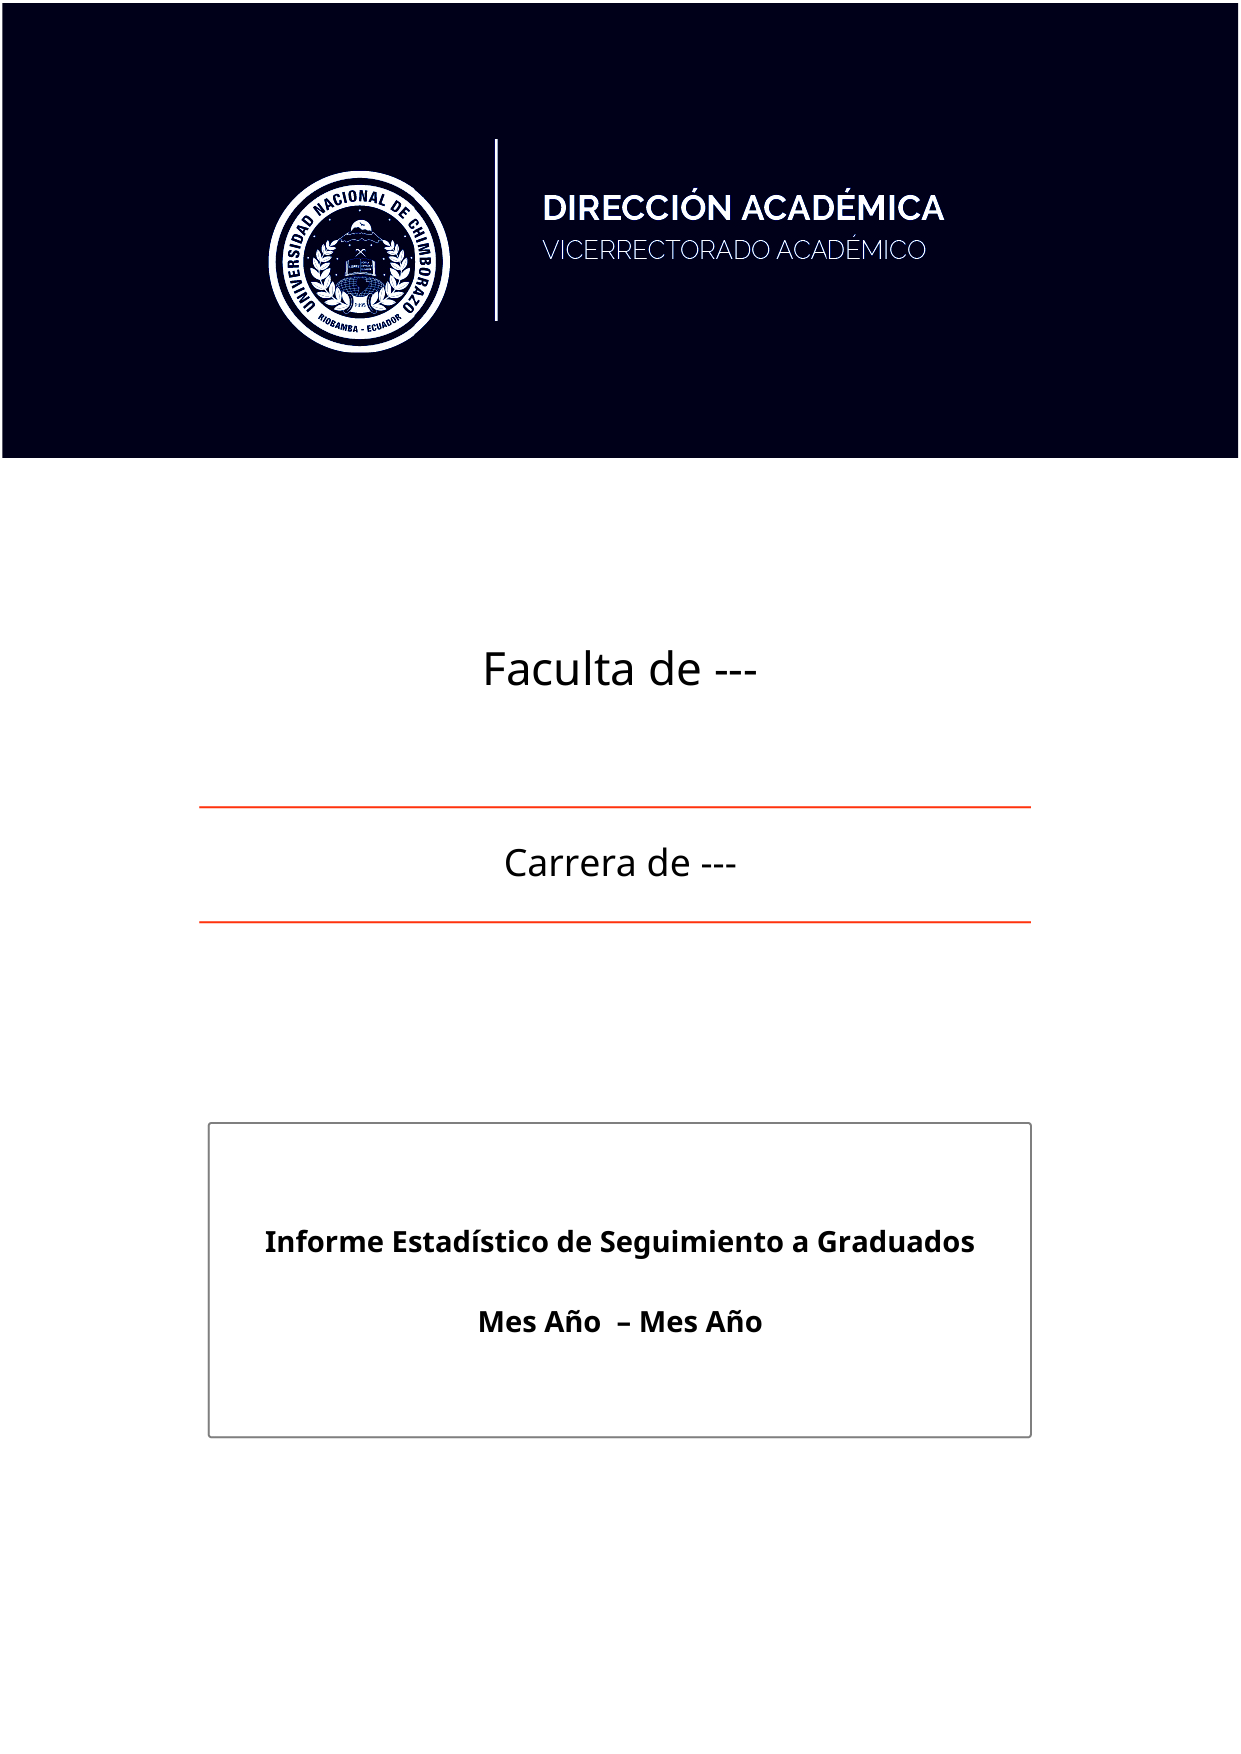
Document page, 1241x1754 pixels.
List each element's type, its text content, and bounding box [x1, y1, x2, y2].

table_cell Informe Estadístico de Seguimiento a Graduados Mes Año – Mes Año [177, 1127, 1063, 1436]
table_cell Carrera de --- [177, 803, 1063, 920]
table_cell [177, 920, 1063, 1127]
table_header Faculta de --- [177, 532, 1063, 803]
picture [2, 3, 1239, 1752]
